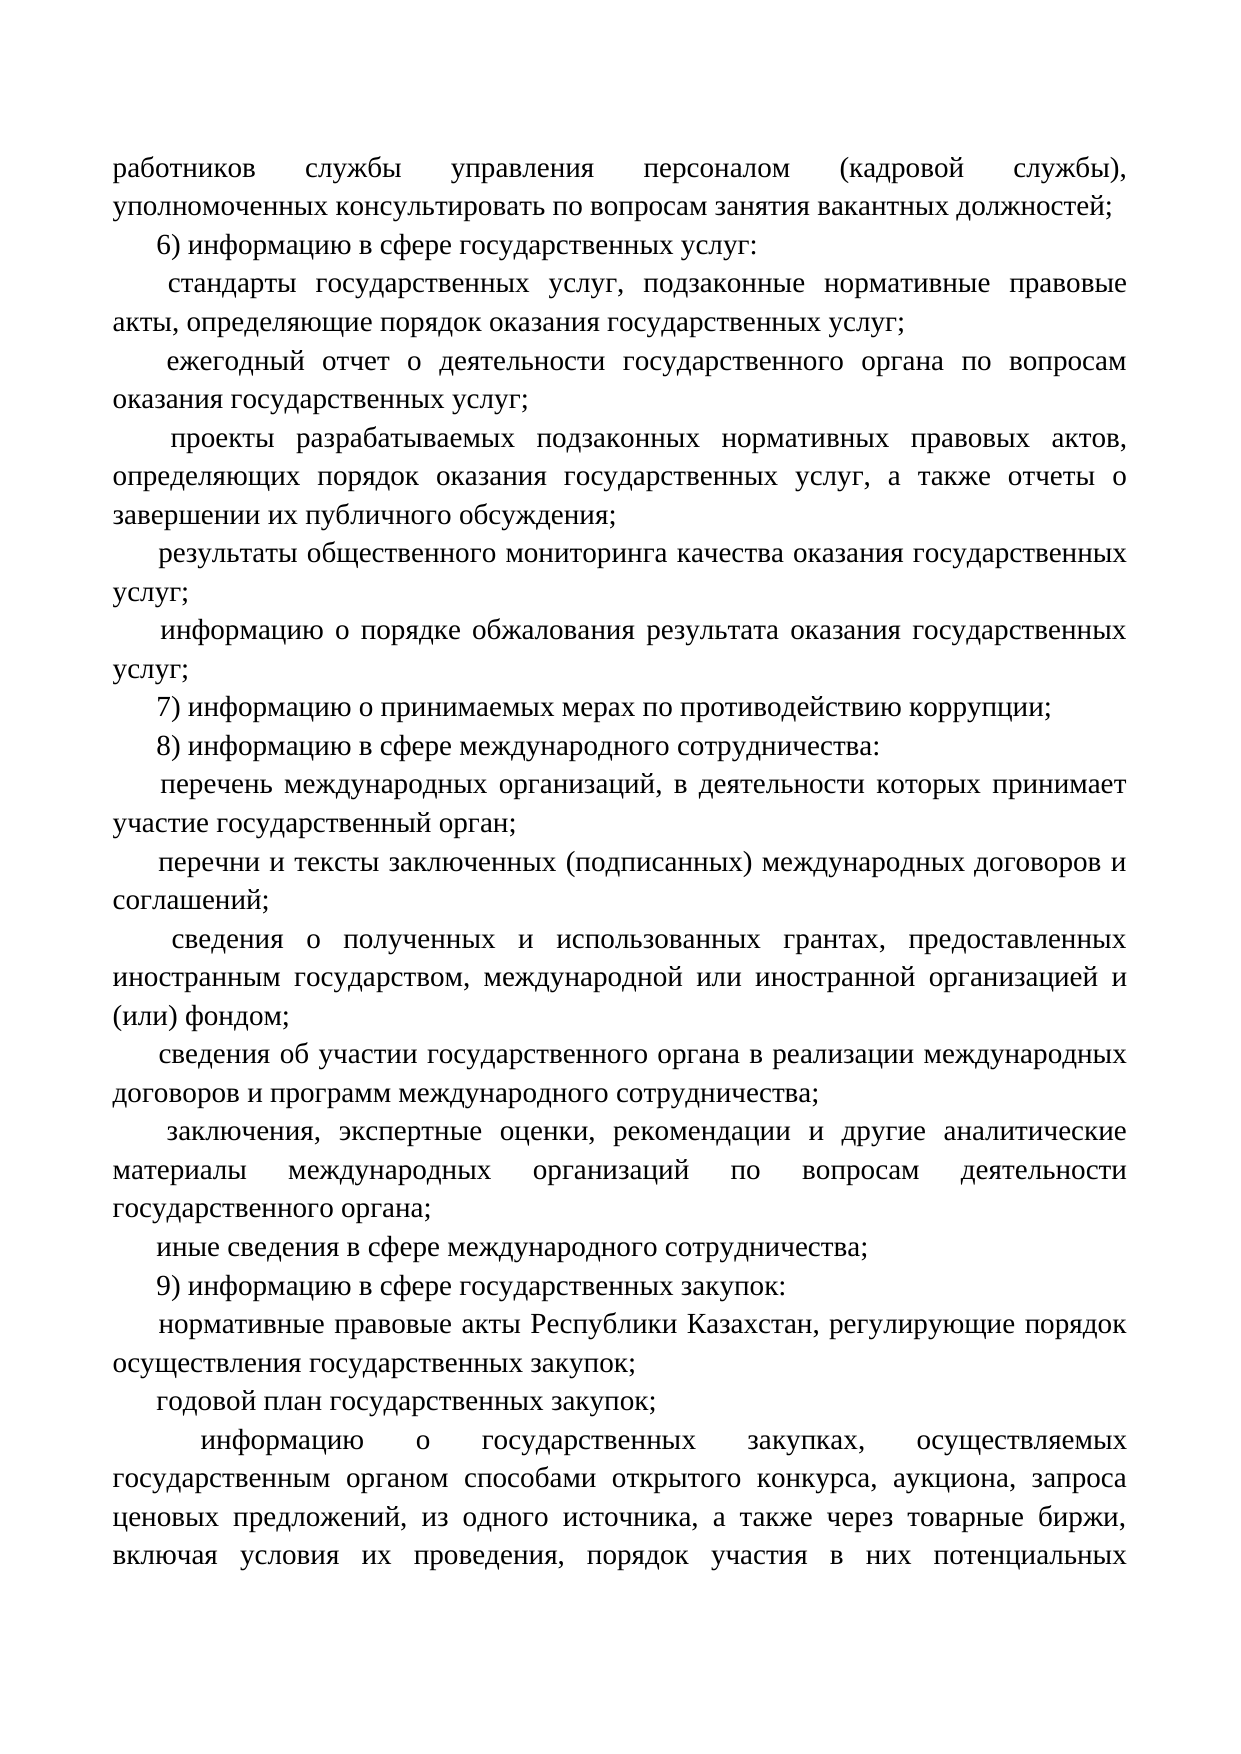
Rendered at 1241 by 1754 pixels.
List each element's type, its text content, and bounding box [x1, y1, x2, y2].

text 8) информацию в сфере международного сотрудничества: [112, 728, 1128, 762]
text стандарты государственных услуг, подзаконные нормативные правовые акты, определяющие порядок оказания государственных услуг; [112, 266, 1128, 338]
text результаты общественного мониторинга качества оказания государственных услуг; [112, 535, 1128, 607]
text информацию о порядке обжалования результата оказания государственных услуг; [112, 612, 1128, 684]
text перечень международных организаций, в деятельности которых принимает участие государственный орган; [112, 767, 1128, 839]
text заключения, экспертные оценки, рекомендации и другие аналитические материалы международных организаций по вопросам деятельности государственного органа; [112, 1113, 1128, 1224]
text проекты разрабатываемых подзаконных нормативных правовых актов, определяющих порядок оказания государственных услуг, а также отчеты о завершении их публичного обсуждения; [112, 420, 1128, 530]
text 9) информацию в сфере государственных закупок: [112, 1268, 1128, 1301]
text годовой план государственных закупок; [112, 1383, 1128, 1417]
text ежегодный отчет о деятельности государственного органа по вопросам оказания государственных услуг; [112, 343, 1128, 415]
text сведения об участии государственного органа в реализации международных договоров и программ международного сотрудничества; [112, 1036, 1128, 1108]
text нормативные правовые акты Республики Казахстан, регулирующие порядок осуществления государственных закупок; [112, 1306, 1128, 1378]
text 7) информацию о принимаемых мерах по противодействию коррупции; [112, 689, 1128, 723]
text 6) информацию в сфере государственных услуг: [112, 227, 1128, 261]
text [112, 1422, 1128, 1571]
text сведения о полученных и использованных грантах, предоставленных иностранным государством, международной или иностранной организацией и (или) фондом; [112, 921, 1128, 1031]
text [112, 150, 1128, 222]
text иные сведения в сфере международного сотрудничества; [112, 1229, 1128, 1263]
text перечни и тексты заключенных (подписанных) международных договоров и соглашений; [112, 844, 1128, 916]
